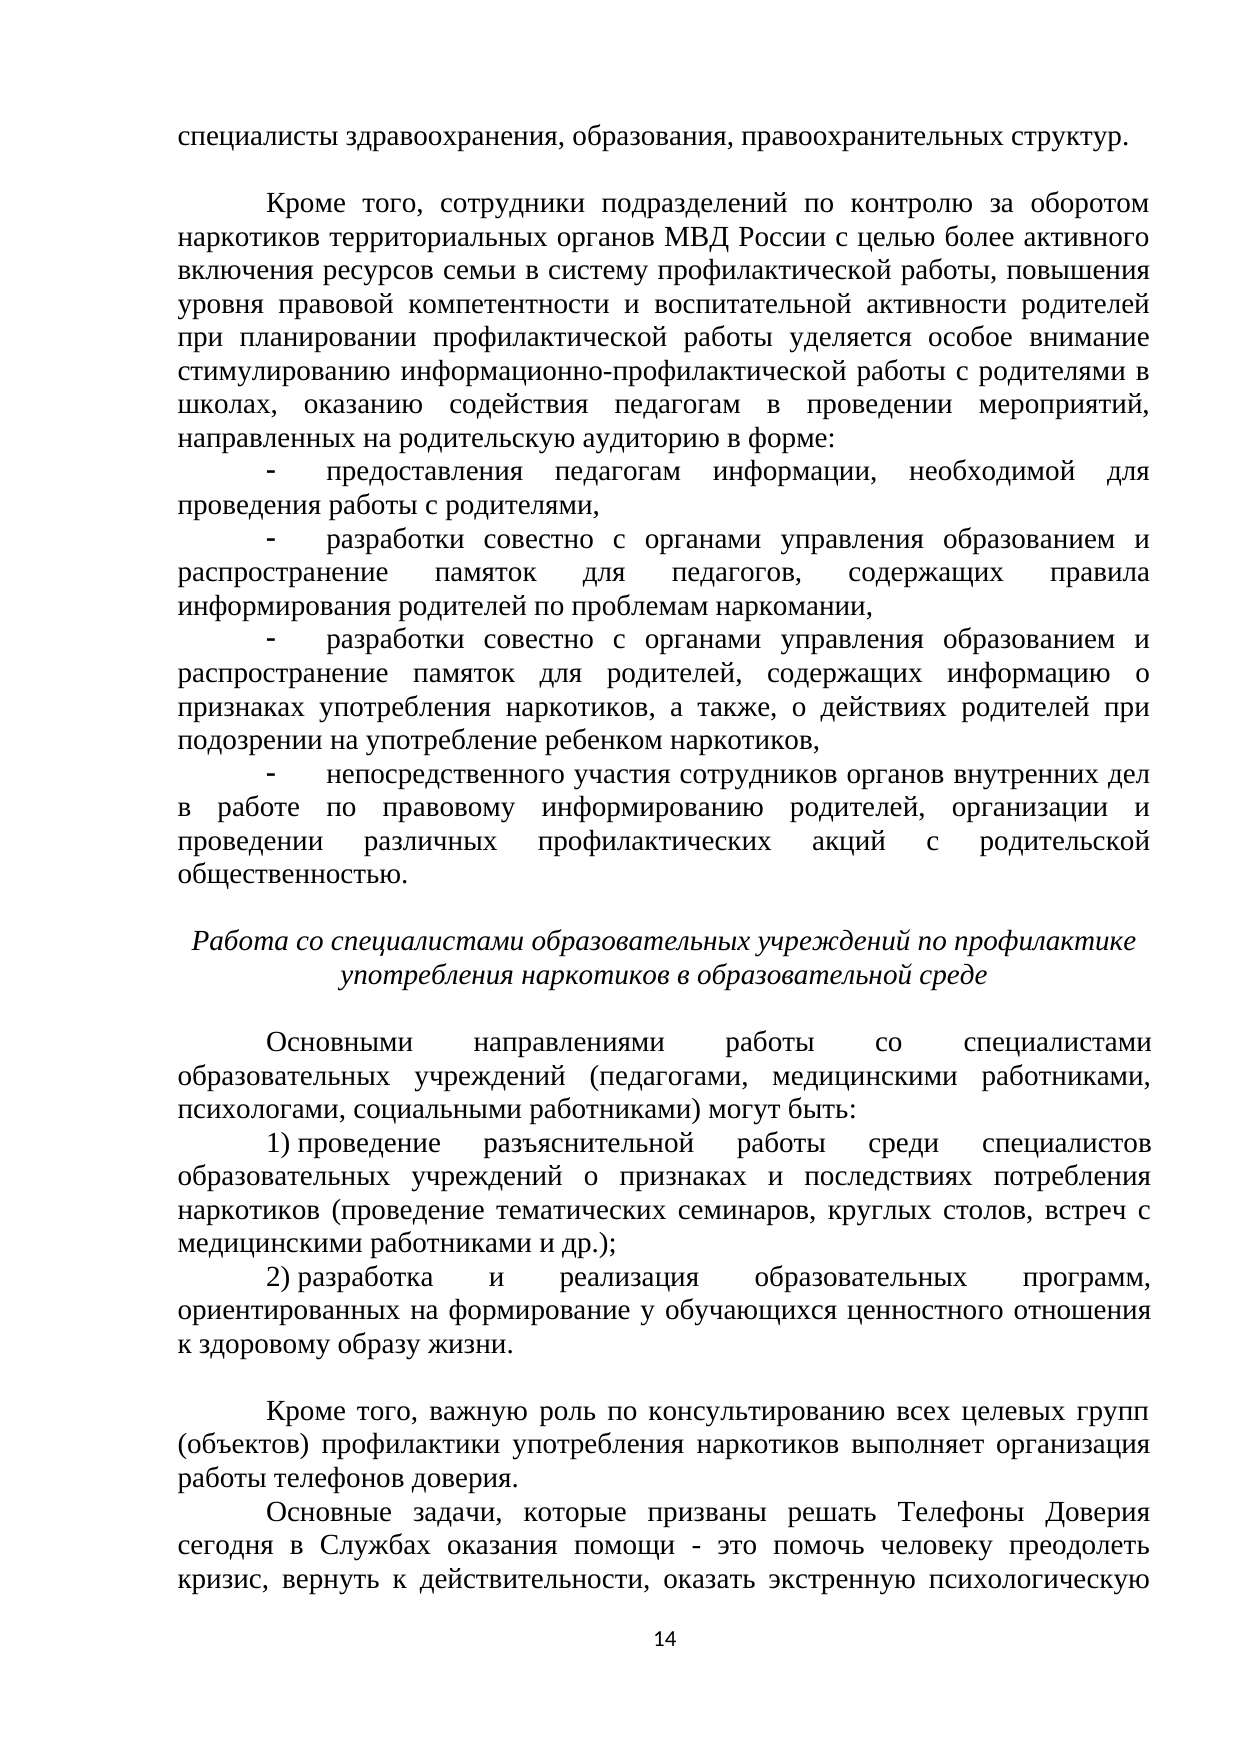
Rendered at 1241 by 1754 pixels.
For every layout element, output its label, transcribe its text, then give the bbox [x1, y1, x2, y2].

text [177, 118, 1151, 152]
text Кроме того, важную роль по консультированию всех целевых групп (объектов) профилактики употребления наркотиков выполняет организация работы телефонов доверия. [177, 1393, 1151, 1494]
text Кроме того, сотрудники подразделений по контролю за оборотом наркотиков территориальных органов МВД России с целью более активного включения ресурсов семьи в систему профилактической работы, повышения уровня правовой компетентности и воспитательной активности родителей при планировании профилактической работы уделяется особое внимание стимулированию информационно-профилактической работы с родителями в школах, оказанию содействия педагогам в проведении мероприятий, направленных на родительскую аудиторию в форме: [177, 185, 1151, 453]
text Основными направлениями работы со специалистами образовательных учреждений (педагогами, медицинскими работниками, психологами, социальными работниками) могут быть: [177, 1024, 1152, 1125]
list предоставления педагогам информации, необходимой для проведения работы с родителями, [177, 453, 1151, 521]
list непосредственного участия сотрудников органов внутренних дел в работе по правовому информированию родителей, организации и проведении различных профилактических акций с родительской общественностью. [177, 756, 1151, 890]
text Работа со специалистами образовательных учреждений по профилактике употребления наркотиков в образовательной среде [177, 923, 1151, 991]
list разработки совестно с органами управления образованием и распространение памяток для педагогов, содержащих правила информирования родителей по проблемам наркомании, [177, 521, 1151, 621]
list разработки совестно с органами управления образованием и распространение памяток для родителей, содержащих информацию о признаках употребления наркотиков, а также, о действиях родителей при подозрении на употребление ребенком наркотиков, [177, 621, 1151, 756]
text 1) проведение разъяснительной работы среди специалистов образовательных учреждений о признаках и последствиях потребления наркотиков (проведение тематических семинаров, круглых столов, встреч с медицинскими работниками и др.); [177, 1125, 1152, 1259]
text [177, 1494, 1151, 1594]
text 2) разработка и реализация образовательных программ, ориентированных на формирование у обучающихся ценностного отношения к здоровому образу жизни. [177, 1259, 1152, 1359]
